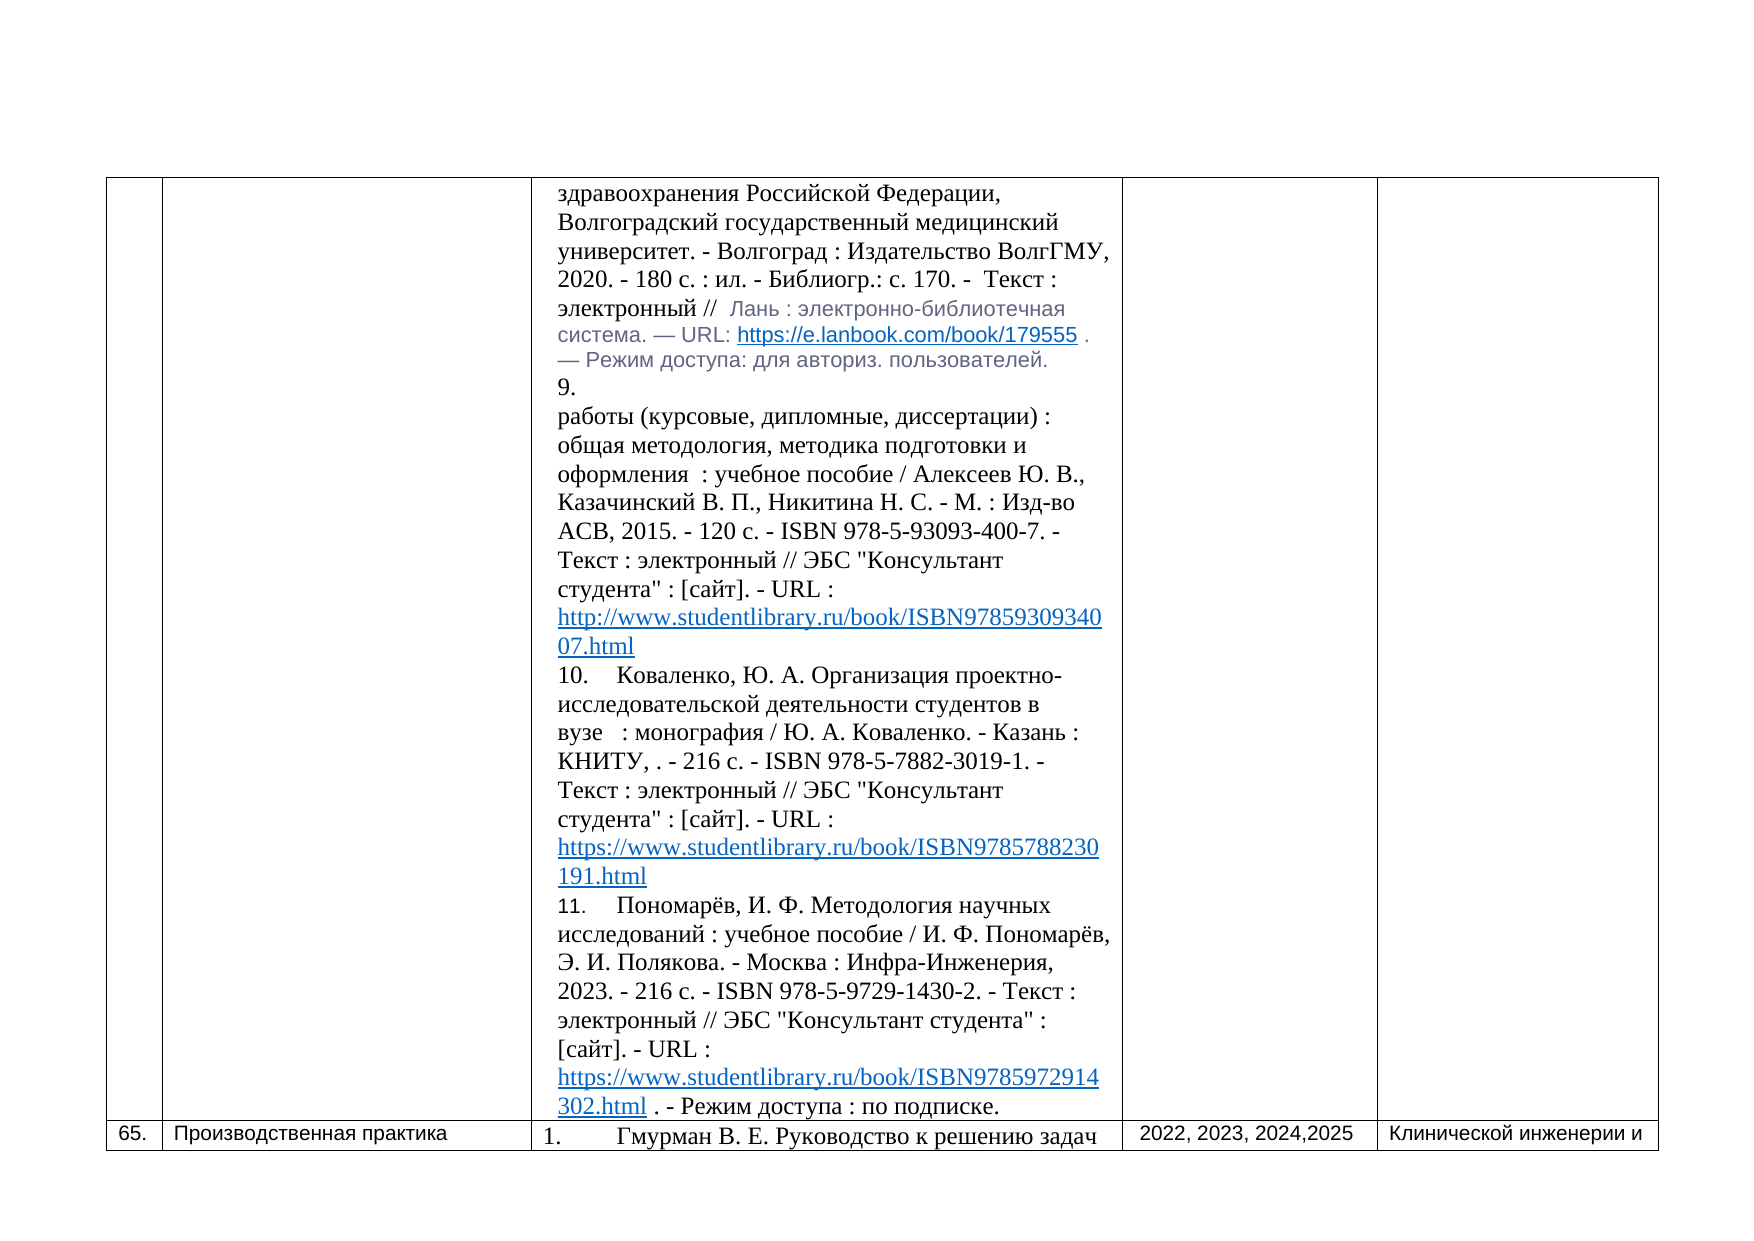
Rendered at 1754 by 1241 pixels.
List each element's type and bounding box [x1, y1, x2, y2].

table_cell [1123, 1121, 1377, 1150]
table_cell [107, 178, 162, 1120]
table_cell [1378, 1121, 1658, 1150]
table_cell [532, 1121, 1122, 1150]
table_cell [532, 178, 1122, 1120]
table_cell [107, 1121, 162, 1150]
table_cell [163, 1121, 531, 1150]
table_cell [1123, 178, 1377, 1120]
table_cell [1378, 178, 1658, 1120]
table_cell [163, 178, 531, 1120]
